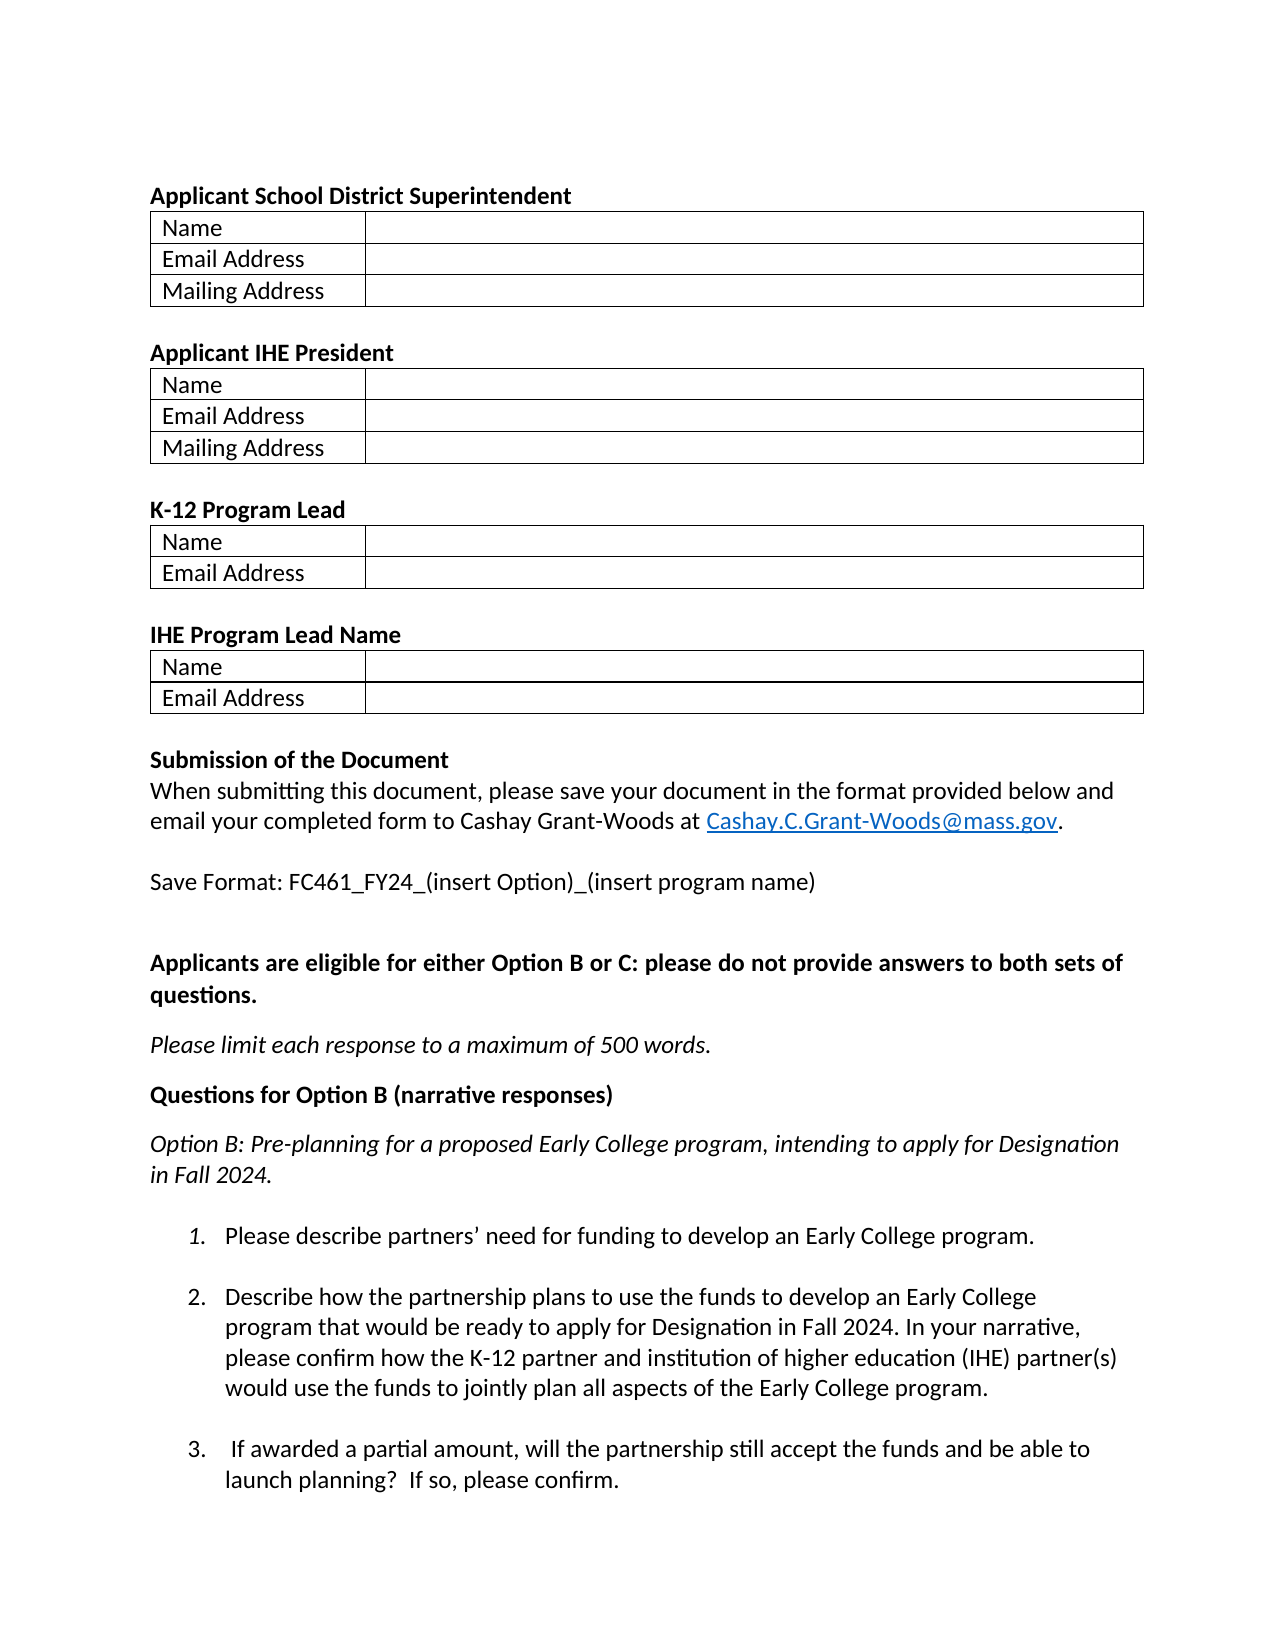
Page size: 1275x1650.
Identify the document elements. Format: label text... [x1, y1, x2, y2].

table_header Name [151, 526, 365, 556]
text Applicant IHE President [150, 337, 1125, 368]
text Please limit each response to a maximum of 500 words. [150, 1029, 1125, 1060]
table_cell Email Address [151, 683, 365, 713]
text K-12 Program Lead [150, 494, 1125, 524]
table_cell [366, 557, 1143, 588]
table_cell [366, 432, 1143, 462]
table_cell Email Address [151, 400, 365, 431]
table_cell Mailing Address [151, 275, 365, 306]
table_header Name [151, 369, 365, 399]
table_header Name [151, 651, 365, 681]
list If awarded a partial amount, will the partnership still accept the funds and be able to launch planning? If so, please confirm. [187, 1433, 1125, 1494]
table_cell [366, 683, 1143, 713]
text Save Format: FC461_FY24_(insert Option)_(insert program name) [150, 867, 1125, 897]
table_cell Email Address [151, 557, 365, 588]
table_header [366, 526, 1143, 556]
table_header [366, 212, 1143, 243]
text IHE Program Lead Name [150, 619, 1125, 650]
table_cell [366, 244, 1143, 274]
table_header Name [151, 212, 365, 243]
text Applicants are eligible for either Option B or C: please do not provide answers to both sets of questions. [150, 947, 1125, 1010]
list Please describe partners’ need for funding to develop an Early College program. [187, 1220, 1125, 1250]
table_cell [366, 275, 1143, 306]
text Questions for Option B (narrative responses) [150, 1079, 1125, 1109]
table_header [366, 651, 1143, 681]
text When submitting this document, please save your document in the format provided below and email your completed form to Cashay Grant-Woods at Cashay.C.Grant-Woods@mass.gov. [150, 775, 1125, 836]
table_header [366, 369, 1143, 399]
text Applicant School District Superintendent [150, 181, 1125, 211]
table_cell [366, 400, 1143, 431]
list Describe how the partnership plans to use the funds to develop an Early College program that would be ready to apply for Designation in Fall 2024. In your narrative, please confirm how the K-12 partner and institution of higher education (IHE) partner(s) would use the funds to jointly plan all aspects of the Early College program. [187, 1281, 1125, 1403]
table_cell Mailing Address [151, 432, 365, 462]
text Option B: Pre-planning for a proposed Early College program, intending to apply for Designation in Fall 2024. [150, 1128, 1125, 1189]
text Submission of the Document [150, 744, 1125, 775]
table_cell Email Address [151, 244, 365, 274]
